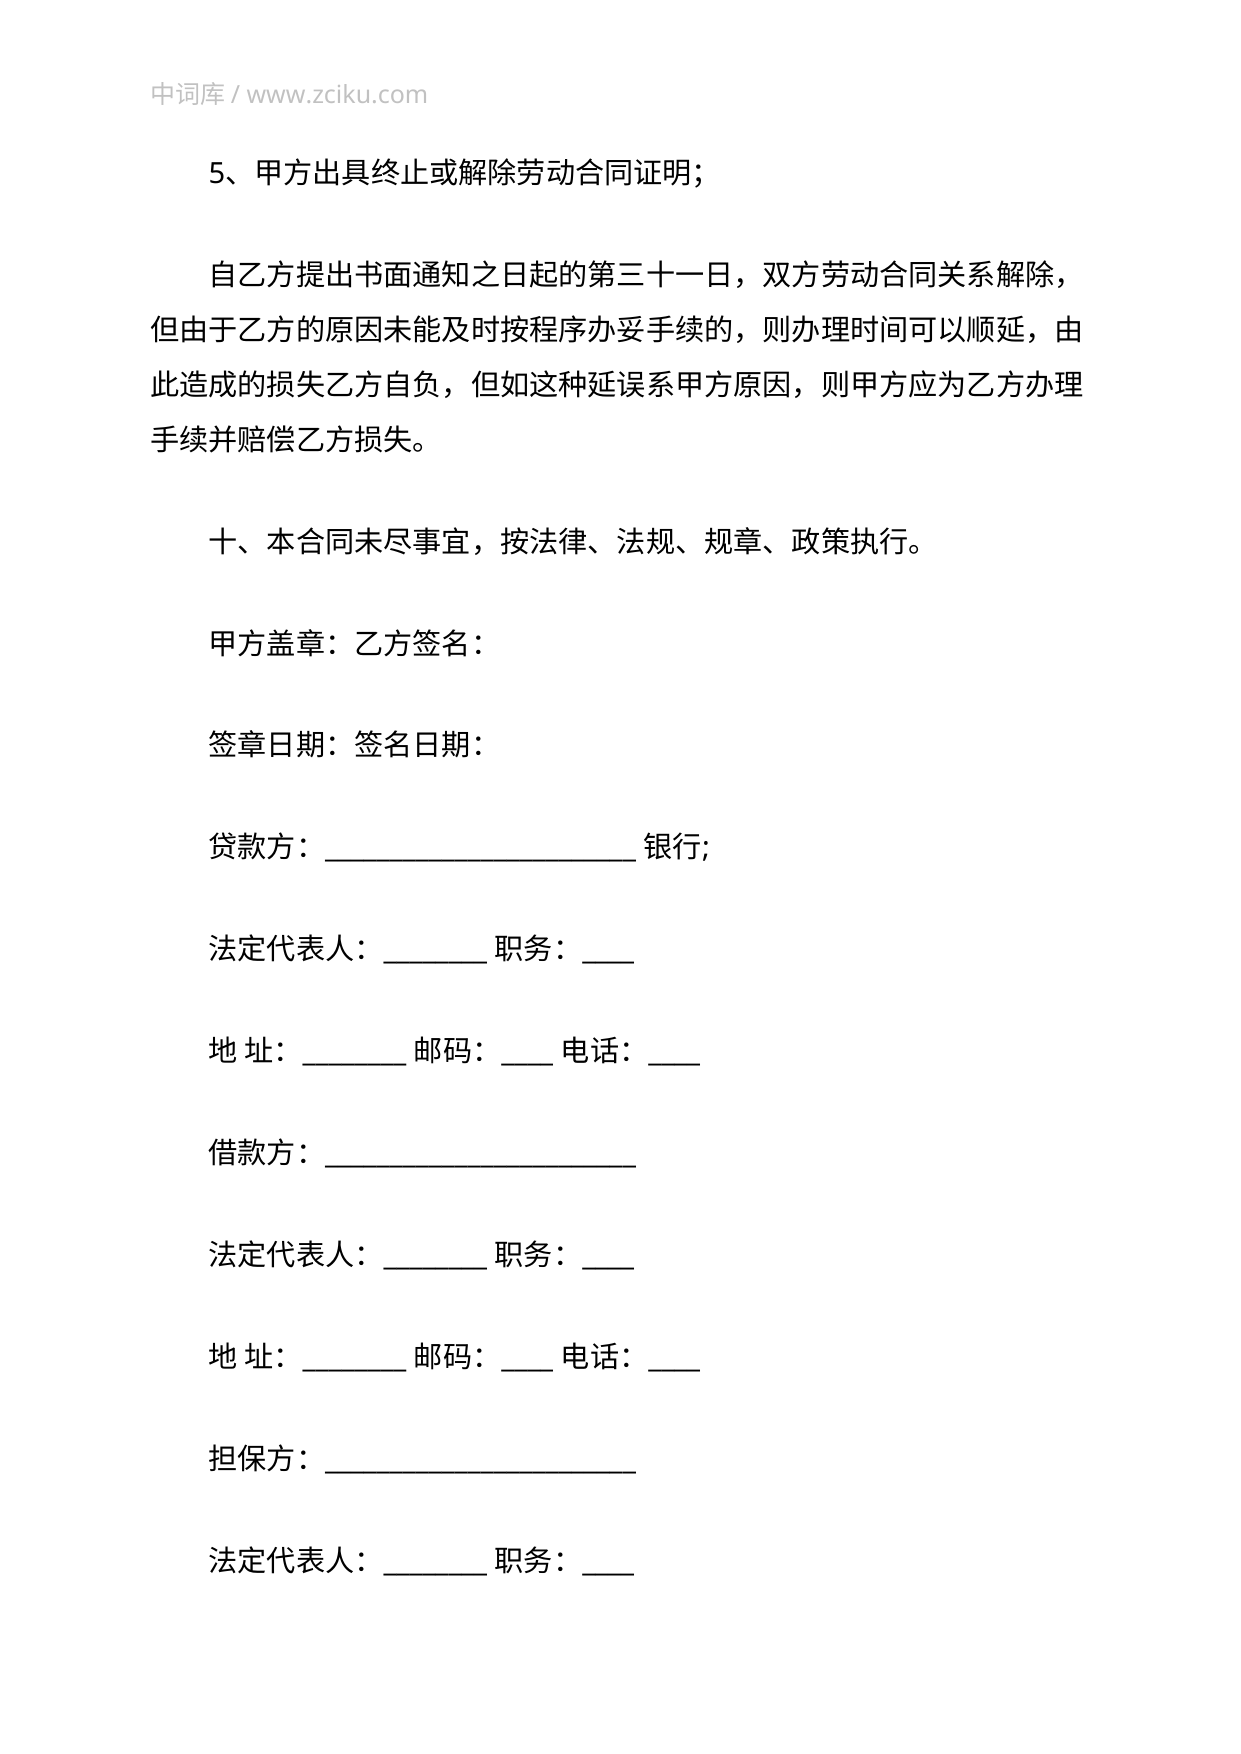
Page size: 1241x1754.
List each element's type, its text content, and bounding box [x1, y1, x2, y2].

text 地 址：________ 邮码：____ 电话：____ [150, 1334, 1090, 1376]
text 甲方盖章：乙方签名： [150, 620, 1090, 662]
text 法定代表人：________ 职务：____ [150, 1232, 1090, 1274]
text 担保方：________________________ [150, 1436, 1090, 1478]
text 地 址：________ 邮码：____ 电话：____ [150, 1028, 1090, 1070]
text 5、甲方出具终止或解除劳动合同证明； [150, 150, 1090, 192]
text 法定代表人：________ 职务：____ [150, 1538, 1090, 1580]
text 自乙方提出书面通知之日起的第三十一日，双方劳动合同关系解除，但由于乙方的原因未能及时按程序办妥手续的，则办理时间可以顺延，由此造成的损失乙方自负，但如这种延误系甲方原因，则甲方应为乙方办理手续并赔偿乙方损失。 [150, 252, 1090, 459]
text 借款方：________________________ [150, 1130, 1090, 1172]
text 贷款方：________________________ 银行; [150, 824, 1090, 866]
text 法定代表人：________ 职务：____ [150, 926, 1090, 968]
text 签章日期：签名日期： [150, 722, 1090, 764]
text 十、本合同未尽事宜，按法律、法规、规章、政策执行。 [150, 518, 1090, 561]
